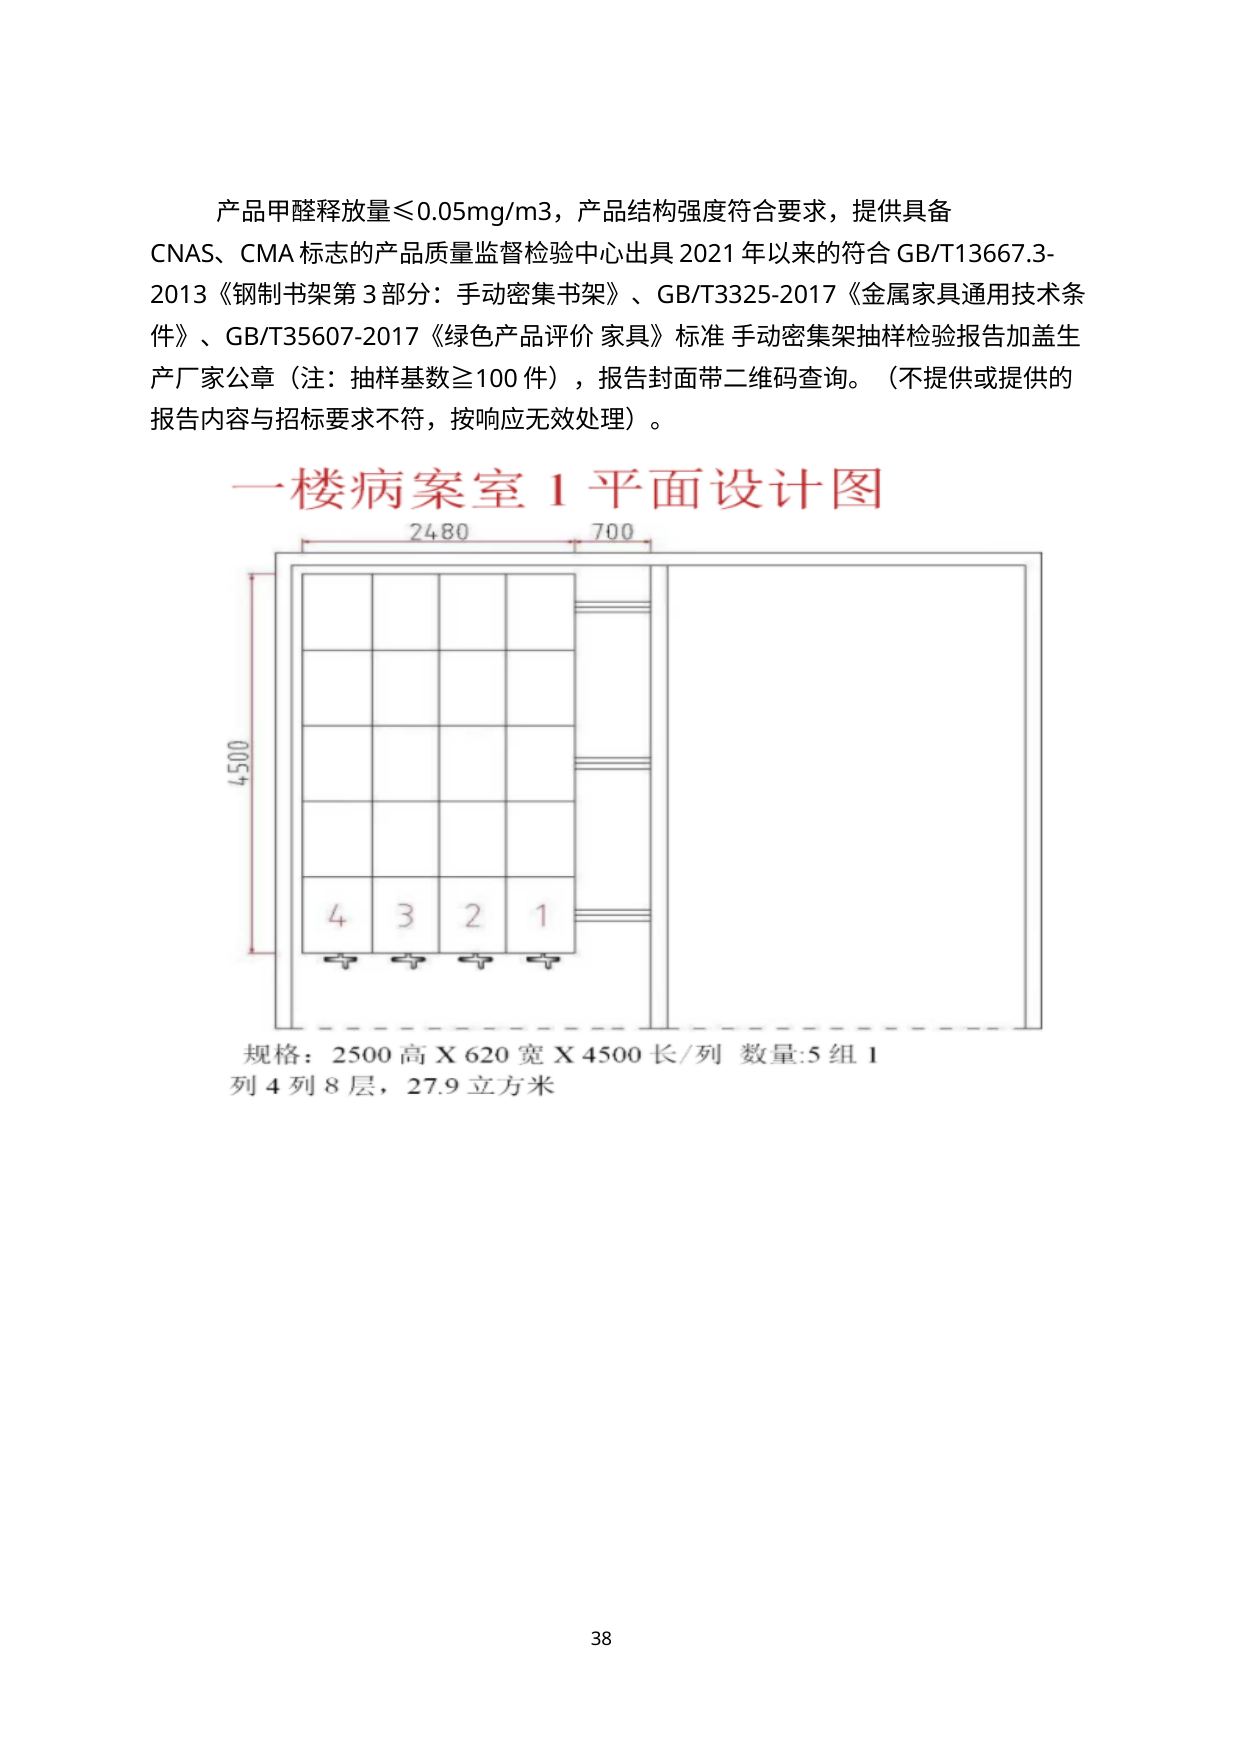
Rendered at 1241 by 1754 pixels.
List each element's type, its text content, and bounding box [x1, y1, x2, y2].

picture [150, 437, 1102, 1183]
text 产品甲醛释放量≤0.05mg/m3，产品结构强度符合要求，提供具备CNAS、CMA标志的产品质量监督检验中心出具2021年以来的符合GB/T13667.3-2013《钢制书架第3部分：手动密集书架》、GB/T3325-2017《金属家具通用技术条件》、GB/T35607-2017《绿色产品评价 家具》标准 手动密集架抽样检验报告加盖生产厂家公章（注：抽样基数≧100件），报告封面带二维码查询。（不提供或提供的报告内容与招标要求不符，按响应无效处理）。 [150, 187, 1090, 437]
